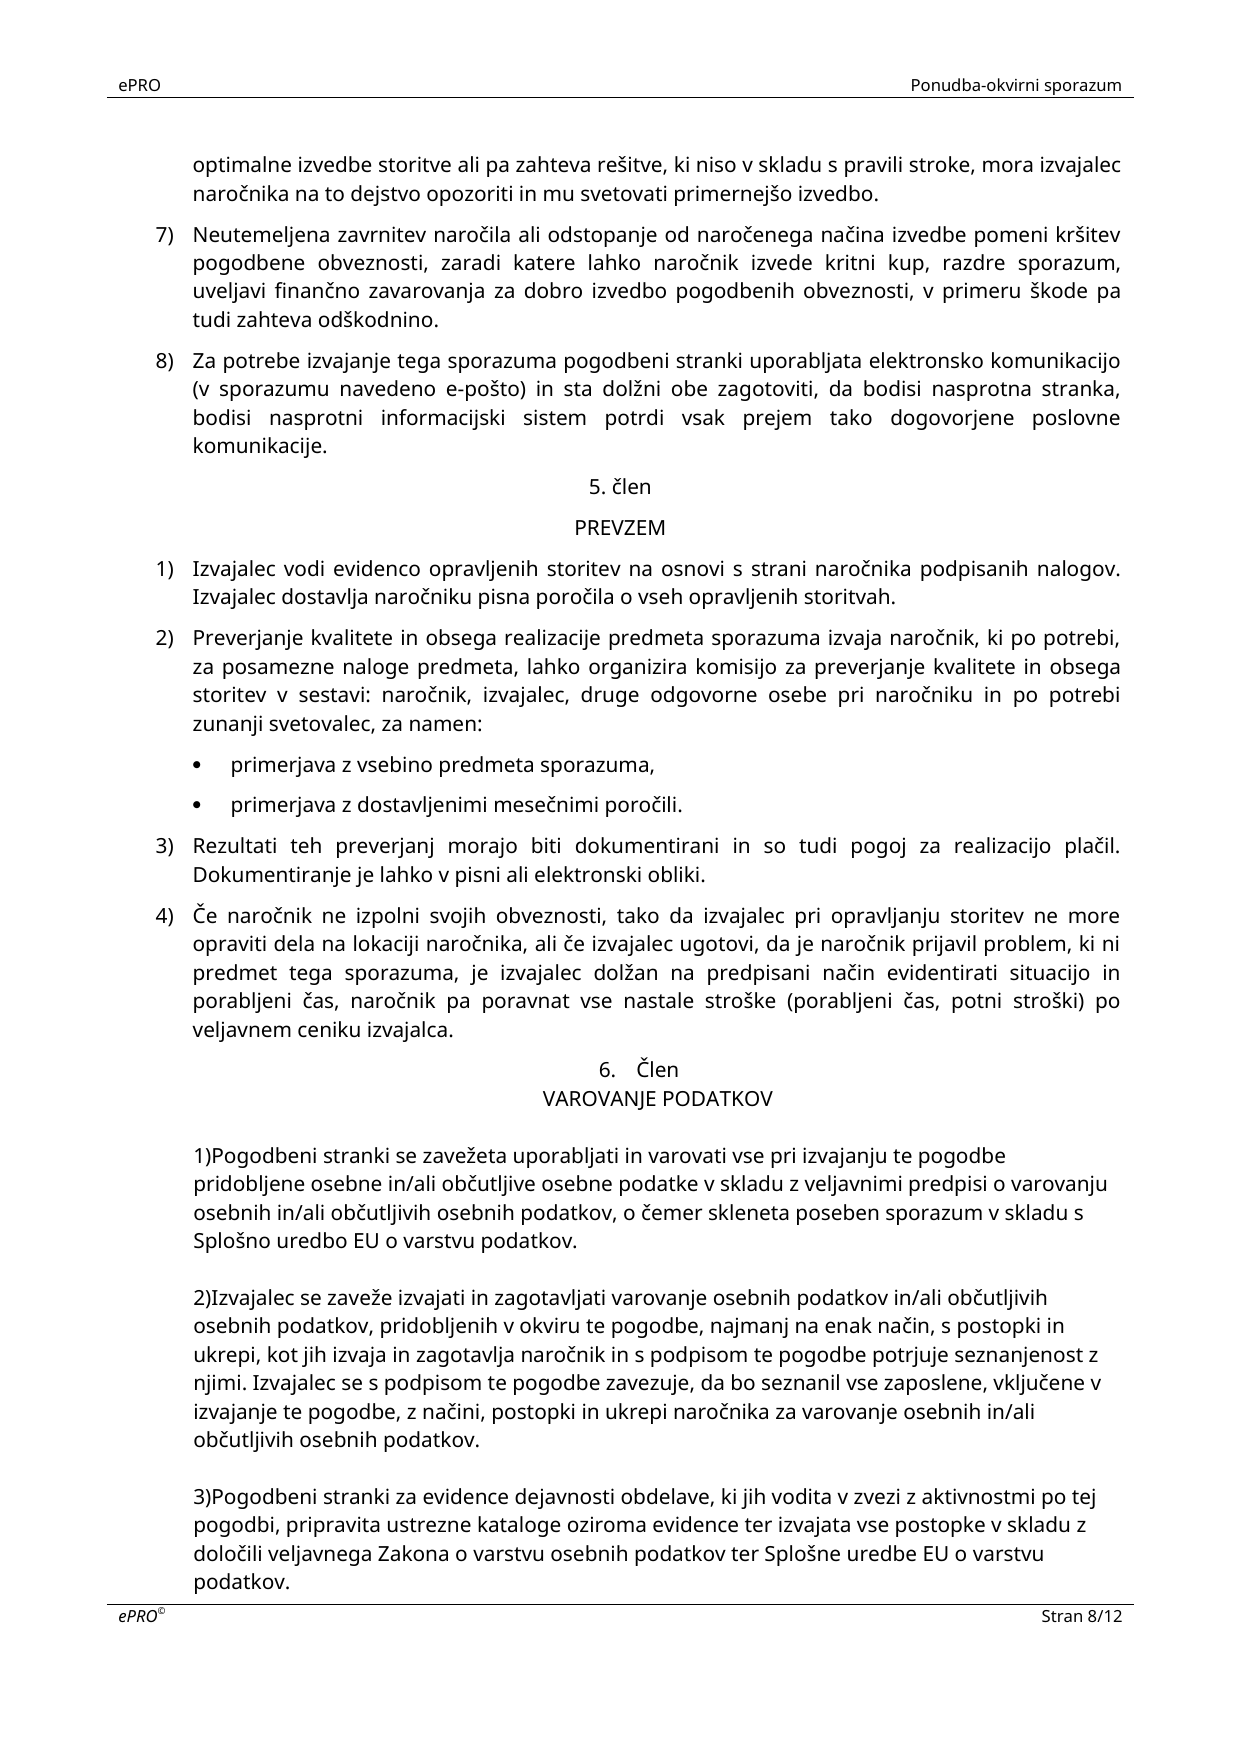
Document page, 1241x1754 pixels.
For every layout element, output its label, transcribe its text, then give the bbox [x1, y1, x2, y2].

text PREVZEM [118, 513, 1122, 542]
list 1)Pogodbeni stranki se zavežeta uporabljati in varovati vse pri izvajanju te pogodbe pridobljene osebne in/ali občutljive osebne podatke v skladu z veljavnimi predpisi o varovanju osebnih in/ali občutljivih osebnih podatkov, o čemer skleneta poseben sporazum v skladu s Splošno uredbo EU o varstvu podatkov. [193, 1141, 1122, 1255]
list Za potrebe izvajanje tega sporazuma pogodbeni stranki uporabljata elektronsko komunikacijo (v sporazumu navedeno e-pošto) in sta dolžni obe zagotoviti, da bodisi nasprotna stranka, bodisi nasprotni informacijski sistem potrdi vsak prejem tako dogovorjene poslovne komunikacije. [155, 346, 1122, 460]
list Če naročnik ne izpolni svojih obveznosti, tako da izvajalec pri opravljanju storitev ne more opraviti dela na lokaciji naročnika, ali če izvajalec ugotovi, da je naročnik prijavil problem, ki ni predmet tega sporazuma, je izvajalec dolžan na predpisani način evidentirati situacijo in porabljeni čas, naročnik pa poravnat vse nastale stroške (porabljeni čas, potni stroški) po veljavnem ceniku izvajalca. [155, 901, 1122, 1043]
list Neutemeljena zavrnitev naročila ali odstopanje od naročenega načina izvedbe pomeni kršitev pogodbene obveznosti, zaradi katere lahko naročnik izvede kritni kup, razdre sporazum, uveljavi finančno zavarovanja za dobro izvedbo pogodbenih obveznosti, v primeru škode pa tudi zahteva odškodnino. [155, 220, 1122, 333]
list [155, 150, 1122, 207]
list primerjava z vsebino predmeta sporazuma, [193, 750, 1122, 778]
text 5. člen [118, 472, 1122, 501]
list 2)Izvajalec se zaveže izvajati in zagotavljati varovanje osebnih podatkov in/ali občutljivih osebnih podatkov, pridobljenih v okviru te pogodbe, najmanj na enak način, s postopki in ukrepi, kot jih izvaja in zagotavlja naročnik in s podpisom te pogodbe potrjuje seznanjenost z njimi. Izvajalec se s podpisom te pogodbe zavezuje, da bo seznanil vse zaposlene, vključene v izvajanje te pogodbe, z načini, postopki in ukrepi naročnika za varovanje osebnih in/ali občutljivih osebnih podatkov. [193, 1283, 1122, 1454]
list Izvajalec vodi evidenco opravljenih storitev na osnovi s strani naročnika podpisanih nalogov. Izvajalec dostavlja naročniku pisna poročila o vseh opravljenih storitvah. [155, 554, 1122, 611]
list Rezultati teh preverjanj morajo biti dokumentirani in so tudi pogoj za realizacijo plačil. Dokumentiranje je lahko v pisni ali elektronski obliki. [155, 832, 1122, 888]
list 3)Pogodbeni stranki za evidence dejavnosti obdelave, ki jih vodita v zvezi z aktivnostmi po tej pogodbi, pripravita ustrezne kataloge oziroma evidence ter izvajata vse postopke v skladu z določili veljavnega Zakona o varstvu osebnih podatkov ter Splošne uredbe EU o varstvu podatkov. [193, 1482, 1122, 1596]
list primerjava z dostavljenimi mesečnimi poročili. [193, 791, 1122, 819]
list Preverjanje kvalitete in obsega realizacije predmeta sporazuma izvaja naročnik, ki po potrebi, za posamezne naloge predmeta, lahko organizira komisijo za preverjanje kvalitete in obsega storitev v sestavi: naročnik, izvajalec, druge odgovorne osebe pri naročniku in po potrebi zunanji svetovalec, za namen: [155, 623, 1122, 737]
list Člen [156, 1056, 1122, 1084]
list VAROVANJE PODATKOV [193, 1084, 1122, 1112]
